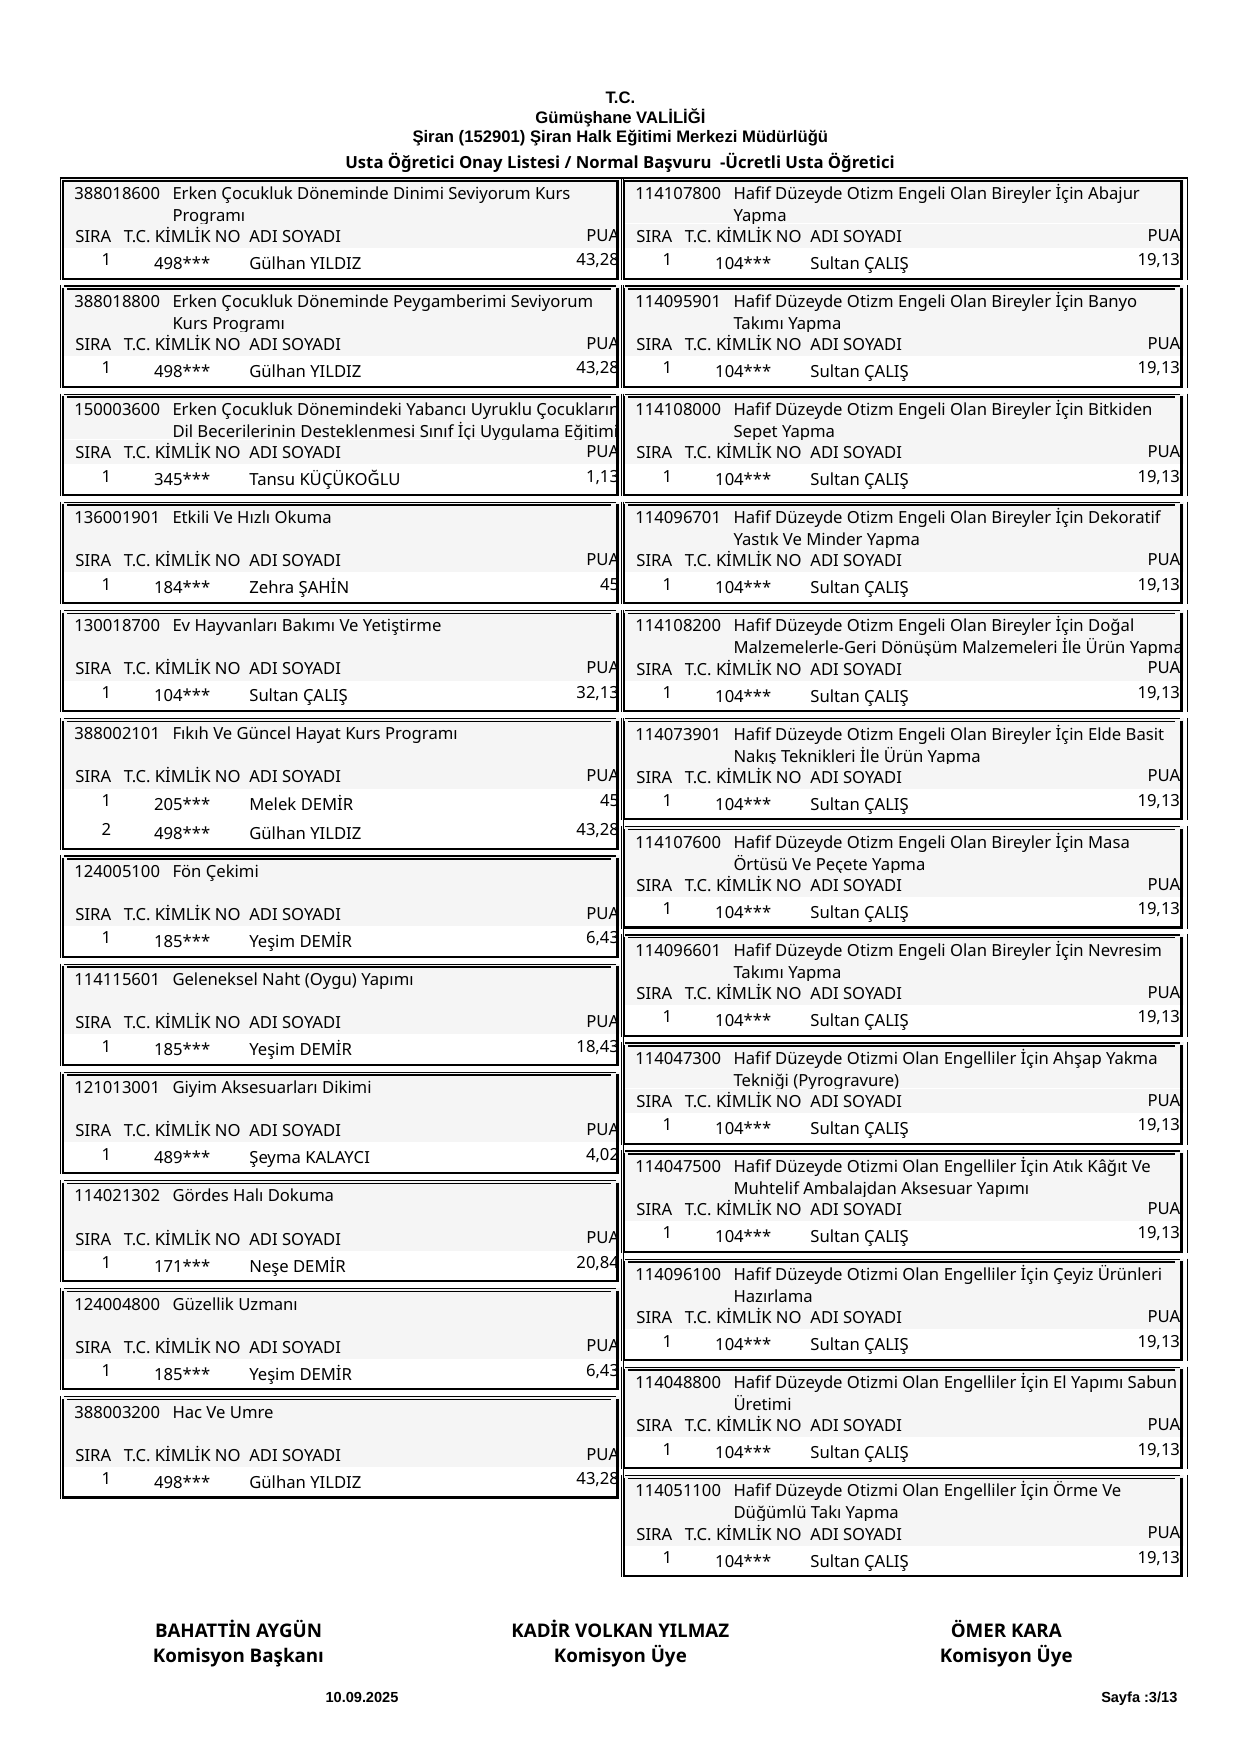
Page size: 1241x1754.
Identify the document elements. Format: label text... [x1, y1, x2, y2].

table_cell SIRA [625, 872, 676, 897]
table_cell [168, 850, 245, 855]
table_cell Sultan ÇALIŞ [245, 681, 570, 710]
table_cell [62, 850, 115, 855]
table_cell [245, 1499, 570, 1504]
table_cell 1 [625, 897, 676, 926]
table_cell 489*** [115, 1143, 245, 1172]
table_cell [623, 280, 676, 285]
table_cell 1 [64, 926, 115, 956]
table_cell [168, 1066, 245, 1072]
table_cell [62, 712, 115, 718]
table_cell Gülhan YILDIZ [245, 248, 570, 277]
table_cell 124004800 [62, 1288, 168, 1334]
table_cell SIRA [64, 223, 115, 248]
table_cell T.C. KİMLİK NO [676, 548, 806, 572]
table_cell [62, 388, 115, 393]
table_cell [806, 604, 1131, 610]
table_cell SIRA [625, 1413, 676, 1437]
table_cell 114096601 [624, 934, 729, 980]
table_cell 114095901 [624, 285, 729, 332]
table_cell 1 [625, 1546, 676, 1575]
table_cell 104*** [676, 1113, 806, 1143]
table_cell 130018700 [62, 610, 168, 656]
table_cell 1 [625, 573, 676, 602]
table_cell 114096100 [624, 1259, 729, 1305]
table_cell [245, 1174, 570, 1180]
table_cell Sultan ÇALIŞ [806, 897, 1131, 926]
table_cell 104*** [676, 248, 806, 278]
table_cell [245, 1282, 570, 1288]
table_cell Hafif Düzeyde Otizm Engeli Olan Bireyler İçin Nevresim Takımı Yapma [729, 934, 1184, 980]
table_cell 124005100 [62, 855, 168, 902]
table_cell PUAN [1131, 872, 1180, 897]
table_cell T.C. KİMLİK NO [115, 548, 245, 572]
table_cell T.C. KİMLİK NO [115, 1118, 245, 1142]
table_cell PUAN [570, 902, 616, 926]
table_cell 1 [625, 681, 676, 710]
table_cell Sultan ÇALIŞ [806, 789, 1131, 818]
table_cell ADI SOYADI [806, 1413, 1131, 1437]
table_cell [570, 602, 620, 610]
table_cell [676, 929, 729, 934]
table_cell [570, 494, 620, 502]
table_cell Sultan ÇALIŞ [806, 1546, 1131, 1575]
table_cell 43,28 [570, 356, 616, 386]
table_cell Sultan ÇALIŞ [806, 356, 1131, 386]
table_cell [245, 958, 570, 963]
table_cell Hafif Düzeyde Otizmi Olan Engelliler İçin Ahşap Yakma Tekniği (Pyrogravure) [729, 1042, 1184, 1088]
table_cell [1131, 494, 1184, 502]
table_cell 1 [64, 356, 115, 386]
table_cell [1131, 926, 1184, 934]
table_cell T.C. KİMLİK NO [115, 1334, 245, 1359]
table_cell [245, 280, 570, 285]
table_cell Ev Hayvanları Bakımı Ve Yetiştirme [168, 610, 620, 656]
table_cell [115, 496, 168, 502]
table_cell PUAN [570, 1334, 616, 1359]
table_cell 1,13 [570, 464, 616, 494]
table_cell SIRA [64, 1226, 115, 1251]
table_cell SIRA [625, 332, 676, 356]
table_cell 19,13 [1131, 356, 1180, 386]
table_cell Gülhan YILDIZ [245, 818, 570, 848]
table_cell [676, 280, 729, 285]
table_cell Gülhan YILDIZ [245, 1467, 570, 1496]
table_cell SIRA [625, 656, 676, 681]
table_cell 114047300 [624, 1042, 729, 1088]
table_cell [806, 1253, 1131, 1258]
table_cell PUAN [570, 223, 616, 248]
table_cell Sultan ÇALIŞ [806, 1005, 1131, 1034]
table_cell [62, 280, 115, 285]
table_cell [676, 1037, 729, 1042]
table_cell [806, 929, 1131, 934]
table_cell [168, 1282, 245, 1288]
table_cell Erken Çocukluk Dönemindeki Yabancı Uyruklu Çocukların Dil Becerilerinin Desteklenmesi Sınıf İçi Uygulama Eğitimi [168, 394, 620, 439]
table_cell ADI SOYADI [245, 548, 570, 572]
table_cell SIRA [625, 764, 676, 789]
table_cell Sultan ÇALIŞ [806, 1329, 1131, 1359]
table_cell Yeşim DEMİR [245, 1034, 570, 1064]
table_cell Neşe DEMİR [245, 1251, 570, 1280]
table_cell 6,43 [570, 926, 616, 956]
table_cell 498*** [115, 356, 245, 386]
table_cell ADI SOYADI [245, 1010, 570, 1034]
table_cell [115, 1282, 168, 1288]
table_cell Hafif Düzeyde Otizmi Olan Engelliler İçin Atık Kâğıt Ve Muhtelif Ambalajdan Aksesuar Yapımı [729, 1150, 1184, 1197]
table_cell [624, 929, 676, 934]
table_cell Hafif Düzeyde Otizm Engeli Olan Bireyler İçin Dekoratif Yastık Ve Minder Yapma [729, 502, 1184, 548]
table_cell [570, 956, 620, 963]
table_cell 185*** [115, 1359, 245, 1388]
table_header 388018600 [64, 182, 168, 223]
table_cell Erken Çocukluk Döneminde Peygamberimi Seviyorum Kurs Programı [168, 285, 620, 331]
table_cell Sultan ÇALIŞ [806, 573, 1131, 602]
table_cell ADI SOYADI [245, 1334, 570, 1359]
table_cell 498*** [115, 248, 245, 277]
table_cell T.C. KİMLİK NO [115, 1226, 245, 1251]
table_cell T.C. KİMLİK NO [115, 223, 245, 248]
table_cell 104*** [676, 897, 806, 926]
table_cell T.C. KİMLİK NO [676, 656, 806, 681]
table_cell [168, 1174, 245, 1180]
table_cell SIRA [625, 1521, 676, 1546]
table_cell [729, 1469, 806, 1475]
table_cell 19,13 [1131, 1113, 1180, 1143]
table_cell [168, 958, 245, 963]
table_cell [245, 1066, 570, 1072]
table_cell [806, 496, 1131, 502]
table_cell 19,13 [1131, 1329, 1180, 1359]
table_cell ADI SOYADI [806, 1197, 1131, 1221]
table_cell [806, 280, 1131, 285]
table_cell 114096701 [624, 502, 729, 548]
table_cell [623, 712, 676, 718]
table_cell 498*** [115, 1467, 245, 1496]
table_cell [570, 1064, 620, 1072]
table_cell Hac Ve Umre [168, 1396, 620, 1442]
table_cell T.C. KİMLİK NO [676, 1521, 806, 1546]
table_cell SIRA [625, 1089, 676, 1113]
table_cell [62, 958, 115, 963]
table_cell PUAN [570, 440, 616, 464]
table_cell [115, 1174, 168, 1180]
table_cell Hafif Düzeyde Otizm Engeli Olan Bireyler İçin Elde Basit Nakış Teknikleri İle Ürün Yapma [729, 718, 1184, 764]
table_cell 19,13 [1131, 1438, 1180, 1467]
table_cell PUAN [1131, 1197, 1180, 1221]
table_cell T.C. KİMLİK NO [115, 902, 245, 926]
table_cell [676, 820, 729, 826]
table_cell ADI SOYADI [806, 1521, 1131, 1546]
table_cell ADI SOYADI [806, 872, 1131, 897]
table_cell [623, 604, 676, 610]
table_cell 1 [64, 573, 115, 602]
table_cell ADI SOYADI [806, 980, 1131, 1005]
table_cell 43,28 [570, 248, 616, 277]
table_cell T.C. KİMLİK NO [676, 224, 806, 248]
table_cell PUAN [570, 331, 616, 356]
table_cell [115, 1066, 168, 1072]
table_cell PUAN [1131, 1305, 1180, 1329]
table_cell 1 [625, 1329, 676, 1359]
table_cell [623, 496, 676, 502]
table_cell [62, 604, 115, 610]
table_cell T.C. KİMLİK NO [676, 1413, 806, 1437]
table_cell ADI SOYADI [806, 1305, 1131, 1329]
table_cell 121013001 [62, 1072, 168, 1118]
table_cell [729, 388, 806, 393]
table_cell T.C. KİMLİK NO [676, 872, 806, 897]
table_cell SIRA [625, 224, 676, 248]
table_cell T.C. KİMLİK NO [115, 656, 245, 681]
table_cell [729, 820, 806, 826]
table_header 114107800 [625, 182, 729, 223]
table_cell [729, 1361, 806, 1367]
table_cell 104*** [676, 789, 806, 818]
table_cell [570, 848, 620, 855]
table_header Erken Çocukluk Döneminde Dinimi Seviyorum Kurs Programı [168, 182, 616, 223]
table_cell 1 [625, 248, 676, 278]
table_cell Gördes Halı Dokuma [168, 1180, 620, 1226]
table_cell 1 [64, 681, 115, 710]
table_cell 19,13 [1131, 1546, 1180, 1575]
table_cell ADI SOYADI [806, 1089, 1131, 1113]
table_cell 104*** [676, 1438, 806, 1467]
table_cell Hafif Düzeyde Otizmi Olan Engelliler İçin El Yapımı Sabun Üretimi [729, 1367, 1184, 1413]
table_cell [806, 388, 1131, 393]
table_cell [245, 850, 570, 855]
table_cell Yeşim DEMİR [245, 1359, 570, 1388]
table_cell [570, 278, 620, 285]
table_cell [806, 820, 1131, 826]
table_cell [115, 712, 168, 718]
table_cell ADI SOYADI [245, 764, 570, 789]
table_cell 1 [64, 1034, 115, 1064]
table_cell [168, 1499, 245, 1504]
table_cell [676, 388, 729, 393]
table_cell 150003600 [62, 394, 168, 439]
table_cell PUAN [1131, 224, 1180, 248]
table_cell [806, 1145, 1131, 1150]
table_cell [623, 388, 676, 393]
table_cell T.C. KİMLİK NO [676, 332, 806, 356]
table_cell 1 [625, 1005, 676, 1034]
table_cell SIRA [625, 980, 676, 1005]
table_cell 104*** [676, 1221, 806, 1251]
table_cell 1 [64, 464, 115, 494]
table_cell [570, 1496, 620, 1504]
table_cell [729, 1037, 806, 1042]
table_cell [676, 1577, 729, 1583]
table_cell [1131, 278, 1184, 285]
table_cell [62, 1174, 115, 1180]
table_cell Zehra ŞAHİN [245, 573, 570, 602]
table_cell PUAN [1131, 656, 1180, 681]
table_cell 104*** [676, 1329, 806, 1359]
table_cell [1131, 1035, 1184, 1042]
table_cell 32,13 [570, 681, 616, 710]
table_cell 114108000 [624, 394, 729, 440]
table_cell 1 [625, 1221, 676, 1251]
table_cell 184*** [115, 573, 245, 602]
table_cell [729, 712, 806, 718]
table_cell [729, 280, 806, 285]
table_cell 19,13 [1131, 789, 1180, 818]
table_cell Şeyma KALAYCI [245, 1143, 570, 1172]
table_cell [623, 1577, 676, 1583]
table_cell PUAN [570, 1010, 616, 1034]
table_cell T.C. KİMLİK NO [115, 331, 245, 356]
table_cell T.C. KİMLİK NO [676, 1305, 806, 1329]
table_header Hafif Düzeyde Otizm Engeli Olan Bireyler İçin Abajur Yapma [729, 182, 1180, 223]
table_cell T.C. KİMLİK NO [115, 1010, 245, 1034]
table_cell Sultan ÇALIŞ [806, 1221, 1131, 1251]
table_cell Hafif Düzeyde Otizm Engeli Olan Bireyler İçin Bitkiden Sepet Yapma [729, 394, 1184, 440]
table_cell [1131, 1359, 1184, 1367]
table_cell [570, 386, 620, 393]
table_cell 388018800 [62, 285, 168, 331]
table_cell PUAN [570, 1118, 616, 1142]
table_cell 104*** [676, 1546, 806, 1575]
table_cell [729, 1145, 806, 1150]
table_cell Etkili Ve Hızlı Okuma [168, 502, 620, 548]
table_cell 498*** [115, 818, 245, 848]
table_cell 19,13 [1131, 573, 1180, 602]
table_cell 20,84 [570, 1251, 616, 1280]
table_cell [806, 1361, 1131, 1367]
table_cell PUAN [570, 548, 616, 572]
table_cell 6,43 [570, 1359, 616, 1388]
table_cell 104*** [676, 573, 806, 602]
table_cell [1131, 710, 1184, 718]
table_cell SIRA [64, 331, 115, 356]
table_cell PUAN [1131, 764, 1180, 789]
table_cell [245, 496, 570, 502]
table_cell [676, 496, 729, 502]
table_cell [624, 820, 676, 826]
table_cell SIRA [64, 1118, 115, 1142]
table_cell ADI SOYADI [806, 440, 1131, 464]
table_cell ADI SOYADI [245, 440, 570, 464]
table_cell Hafif Düzeyde Otizm Engeli Olan Bireyler İçin Doğal Malzemelerle-Geri Dönüşüm Malzemeleri İle Ürün Yapma [729, 610, 1184, 656]
table_cell 19,13 [1131, 897, 1180, 926]
table_cell Hafif Düzeyde Otizmi Olan Engelliler İçin Örme Ve Düğümlü Takı Yapma [729, 1475, 1184, 1521]
table_cell [1131, 386, 1184, 393]
table_cell SIRA [625, 1305, 676, 1329]
table_cell Sultan ÇALIŞ [806, 681, 1131, 710]
table_cell SIRA [625, 440, 676, 464]
table_cell [1131, 1143, 1184, 1150]
table_cell [676, 1469, 729, 1475]
table_cell [115, 1499, 168, 1504]
table_cell T.C. KİMLİK NO [115, 440, 245, 464]
table_cell 43,28 [570, 818, 616, 848]
table_cell [806, 1577, 1131, 1583]
table_cell PUAN [570, 656, 616, 681]
table_cell ADI SOYADI [806, 224, 1131, 248]
table_cell Tansu KÜÇÜKOĞLU [245, 464, 570, 494]
table_cell [115, 1390, 168, 1396]
table_cell 1 [64, 789, 115, 818]
table_cell 185*** [115, 1034, 245, 1064]
table_cell [115, 388, 168, 393]
table_cell 114108200 [624, 610, 729, 656]
table_cell [676, 1145, 729, 1150]
table_cell Hafif Düzeyde Otizm Engeli Olan Bireyler İçin Banyo Takımı Yapma [729, 285, 1184, 332]
table_cell 1 [64, 248, 115, 277]
table_cell 4,02 [570, 1143, 616, 1172]
table_cell 114047500 [624, 1150, 729, 1197]
table_cell [62, 496, 115, 502]
table_cell ADI SOYADI [245, 1226, 570, 1251]
table_cell [729, 929, 806, 934]
table_cell [1131, 1251, 1184, 1258]
table_cell [570, 710, 620, 718]
table_cell 43,28 [570, 1467, 616, 1496]
table_cell Fön Çekimi [168, 855, 620, 902]
table_cell [245, 388, 570, 393]
table_cell ADI SOYADI [245, 1442, 570, 1467]
table_cell T.C. KİMLİK NO [676, 440, 806, 464]
table_cell [168, 604, 245, 610]
table_cell [729, 604, 806, 610]
table_cell PUAN [570, 1226, 616, 1251]
table_cell PUAN [1131, 332, 1180, 356]
table_cell Sultan ÇALIŞ [806, 1113, 1131, 1143]
table_cell 114051100 [624, 1475, 729, 1521]
table_cell 114073901 [624, 718, 729, 764]
table_cell 104*** [676, 356, 806, 386]
table_cell [806, 712, 1131, 718]
table_cell ADI SOYADI [806, 656, 1131, 681]
table_cell [168, 712, 245, 718]
table_cell 114107600 [624, 826, 729, 872]
table_cell [245, 712, 570, 718]
table_cell [62, 1066, 115, 1072]
table_cell [1131, 1467, 1184, 1475]
table_cell 19,13 [1131, 464, 1180, 494]
table_cell 1 [625, 464, 676, 494]
table_cell 104*** [115, 681, 245, 710]
table_cell 114115601 [62, 964, 168, 1010]
table_cell 1 [625, 1438, 676, 1467]
table_cell SIRA [64, 440, 115, 464]
table_cell [245, 1390, 570, 1396]
table_cell ADI SOYADI [245, 223, 570, 248]
table_cell [570, 1172, 620, 1180]
table_cell 1 [64, 1143, 115, 1172]
table_cell PUAN [1131, 548, 1180, 572]
table_cell [624, 1145, 676, 1150]
table_cell [624, 1037, 676, 1042]
table_cell 18,43 [570, 1034, 616, 1064]
table_cell [570, 1280, 620, 1288]
table_cell Gülhan YILDIZ [245, 356, 570, 386]
table_cell [115, 958, 168, 963]
table_cell [168, 496, 245, 502]
table_cell ADI SOYADI [245, 902, 570, 926]
table_cell 19,13 [1131, 1221, 1180, 1251]
table_cell ADI SOYADI [245, 656, 570, 681]
table_cell 114021302 [62, 1180, 168, 1226]
table_cell 19,13 [1131, 248, 1180, 278]
table_cell 1 [64, 1251, 115, 1280]
table_cell 114048800 [624, 1367, 729, 1413]
table_cell 1 [64, 1359, 115, 1388]
table_cell T.C. KİMLİK NO [676, 1089, 806, 1113]
table_cell PUAN [1131, 440, 1180, 464]
table_cell [806, 1469, 1131, 1475]
table_cell 45 [570, 573, 616, 602]
table_cell 1 [625, 356, 676, 386]
table_cell 19,13 [1131, 681, 1180, 710]
table_cell SIRA [625, 548, 676, 572]
table_cell [62, 1282, 115, 1288]
table_cell 136001901 [62, 502, 168, 548]
table_cell Fıkıh Ve Güncel Hayat Kurs Programı [168, 718, 620, 764]
table_cell [676, 604, 729, 610]
table_cell PUAN [570, 764, 616, 789]
table_cell [624, 1253, 676, 1258]
table_cell 388003200 [62, 1396, 168, 1442]
table_cell T.C. KİMLİK NO [676, 980, 806, 1005]
table_cell PUAN [1131, 1521, 1180, 1546]
table_cell ADI SOYADI [806, 764, 1131, 789]
table_cell SIRA [64, 1334, 115, 1359]
table_cell 171*** [115, 1251, 245, 1280]
table_cell ADI SOYADI [806, 548, 1131, 572]
table_cell [676, 1361, 729, 1367]
table_cell [729, 1253, 806, 1258]
table_cell [624, 1469, 676, 1475]
table_cell 205*** [115, 789, 245, 818]
table_cell T.C. KİMLİK NO [676, 1197, 806, 1221]
table_cell SIRA [625, 1197, 676, 1221]
table_cell Yeşim DEMİR [245, 926, 570, 956]
table_cell Melek DEMİR [245, 789, 570, 818]
table_cell ADI SOYADI [245, 331, 570, 356]
table_cell [168, 280, 245, 285]
table_cell [624, 1361, 676, 1367]
table_cell [1131, 818, 1184, 826]
table_cell T.C. KİMLİK NO [115, 764, 245, 789]
table_cell 1 [625, 789, 676, 818]
table_cell [1131, 1575, 1184, 1583]
table_cell [115, 850, 168, 855]
table_cell 185*** [115, 926, 245, 956]
table_cell 2 [64, 818, 115, 848]
table_cell 345*** [115, 464, 245, 494]
table_cell 1 [64, 1467, 115, 1496]
table_cell PUAN [1131, 1089, 1180, 1113]
table_cell Hafif Düzeyde Otizmi Olan Engelliler İçin Çeyiz Ürünleri Hazırlama [729, 1259, 1184, 1305]
table_cell [62, 1499, 115, 1504]
table_cell ADI SOYADI [245, 1118, 570, 1142]
table_cell ADI SOYADI [806, 332, 1131, 356]
table_cell Hafif Düzeyde Otizm Engeli Olan Bireyler İçin Masa Örtüsü Ve Peçete Yapma [729, 826, 1184, 872]
table_cell Güzellik Uzmanı [168, 1288, 620, 1334]
table_cell [806, 1037, 1131, 1042]
table_cell [676, 1253, 729, 1258]
table_cell [115, 604, 168, 610]
table_cell SIRA [64, 902, 115, 926]
table_cell [1131, 602, 1184, 610]
table_cell SIRA [64, 764, 115, 789]
table_cell [729, 1577, 806, 1583]
table_cell [729, 496, 806, 502]
table_cell 45 [570, 789, 616, 818]
table_cell 19,13 [1131, 1005, 1180, 1034]
table_cell 104*** [676, 464, 806, 494]
table_cell PUAN [1131, 980, 1180, 1005]
table_cell [570, 1388, 620, 1396]
table_cell 104*** [676, 1005, 806, 1034]
table_cell Sultan ÇALIŞ [806, 464, 1131, 494]
table_cell SIRA [64, 1442, 115, 1467]
table_cell SIRA [64, 656, 115, 681]
table_cell SIRA [64, 548, 115, 572]
table_cell Sultan ÇALIŞ [806, 248, 1131, 278]
table_cell PUAN [570, 1442, 616, 1467]
table_cell [245, 604, 570, 610]
table_cell Sultan ÇALIŞ [806, 1438, 1131, 1467]
table_cell 104*** [676, 681, 806, 710]
table_cell [62, 1390, 115, 1396]
table_cell 1 [625, 1113, 676, 1143]
table_cell T.C. KİMLİK NO [676, 764, 806, 789]
table_cell Giyim Aksesuarları Dikimi [168, 1072, 620, 1118]
table_cell 388002101 [62, 718, 168, 764]
table_cell PUAN [1131, 1413, 1180, 1437]
table_cell [676, 712, 729, 718]
table_cell [168, 1390, 245, 1396]
table_cell T.C. KİMLİK NO [115, 1442, 245, 1467]
table_cell [115, 280, 168, 285]
table_cell SIRA [64, 1010, 115, 1034]
table_cell [168, 388, 245, 393]
table_cell Geleneksel Naht (Oygu) Yapımı [168, 964, 620, 1010]
